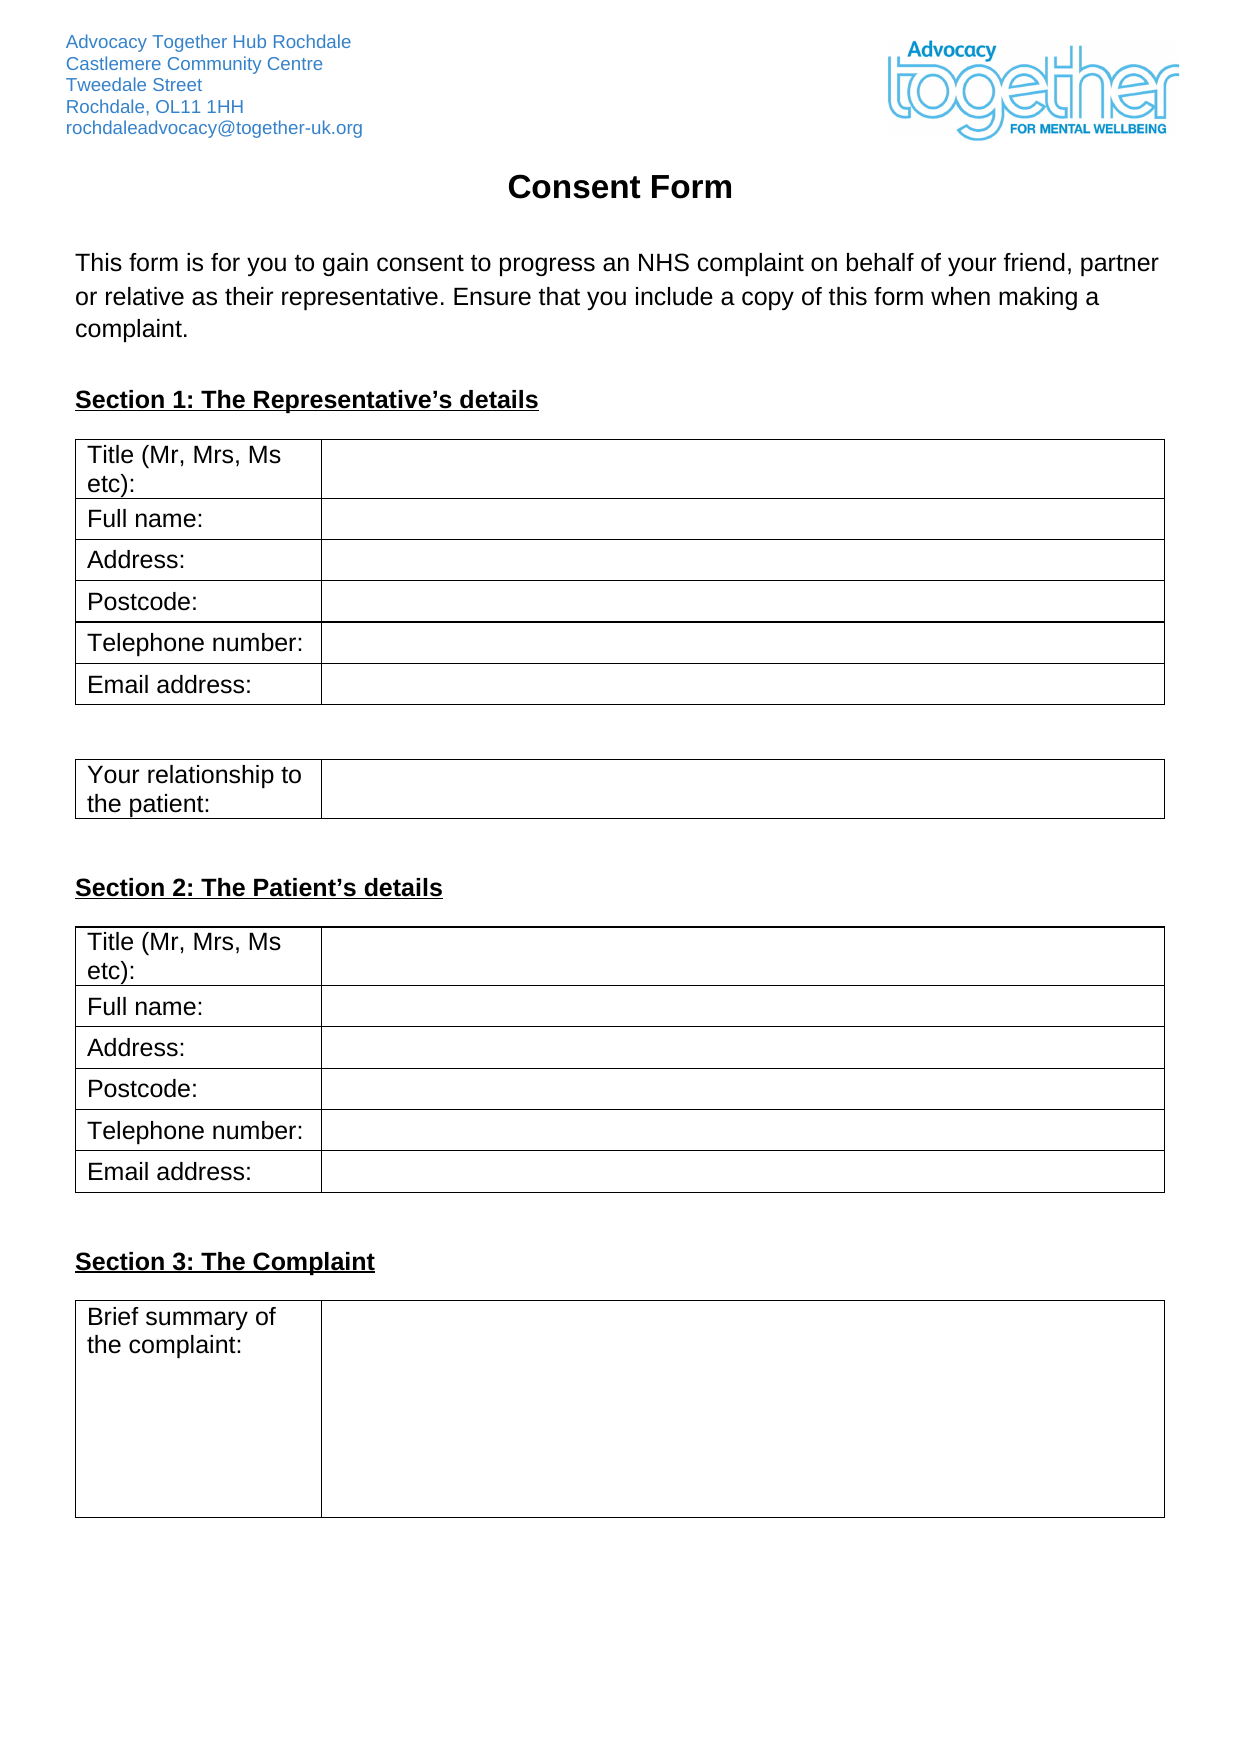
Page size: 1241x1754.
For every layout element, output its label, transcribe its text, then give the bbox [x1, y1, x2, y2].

table_cell [322, 623, 1164, 663]
text Consent Form [75, 167, 1165, 205]
table_cell Postcode: [76, 1069, 321, 1109]
table_header [322, 1301, 1164, 1517]
table_cell Address: [76, 1027, 321, 1068]
table_header Brief summary of the complaint: [76, 1301, 321, 1517]
table_cell Postcode: [76, 581, 321, 621]
table_header [322, 928, 1164, 985]
table_cell Telephone number: [76, 623, 321, 663]
table_header Title (Mr, Mrs, Ms etc): [76, 440, 321, 497]
table_cell [322, 1110, 1164, 1150]
picture [887, 40, 1180, 141]
table_cell [322, 1027, 1164, 1068]
table_cell Full name: [76, 499, 321, 539]
table_cell [322, 1069, 1164, 1109]
table_cell Full name: [76, 986, 321, 1026]
table_cell [322, 499, 1164, 539]
table_cell [322, 581, 1164, 621]
table_cell [322, 1151, 1164, 1192]
table_cell [322, 986, 1164, 1026]
table_cell [322, 664, 1164, 704]
table_header [322, 760, 1164, 818]
table_header Title (Mr, Mrs, Ms etc): [76, 928, 321, 985]
text Section 2: The Patient’s details [75, 872, 1165, 901]
text This form is for you to gain consent to progress an NHS complaint on behalf of your friend, partner or relative as their representative. Ensure that you include a copy of this form when making a complaint. [75, 248, 1165, 343]
table_header Your relationship to the patient: [76, 760, 321, 818]
text Section 3: The Complaint [75, 1247, 1165, 1275]
table_cell Address: [76, 540, 321, 580]
text Section 1: The Representative’s details [75, 385, 1165, 414]
table_header [322, 440, 1164, 497]
table_cell Email address: [76, 664, 321, 704]
table_cell Telephone number: [76, 1110, 321, 1150]
table_cell [322, 540, 1164, 580]
table_cell Email address: [76, 1151, 321, 1192]
